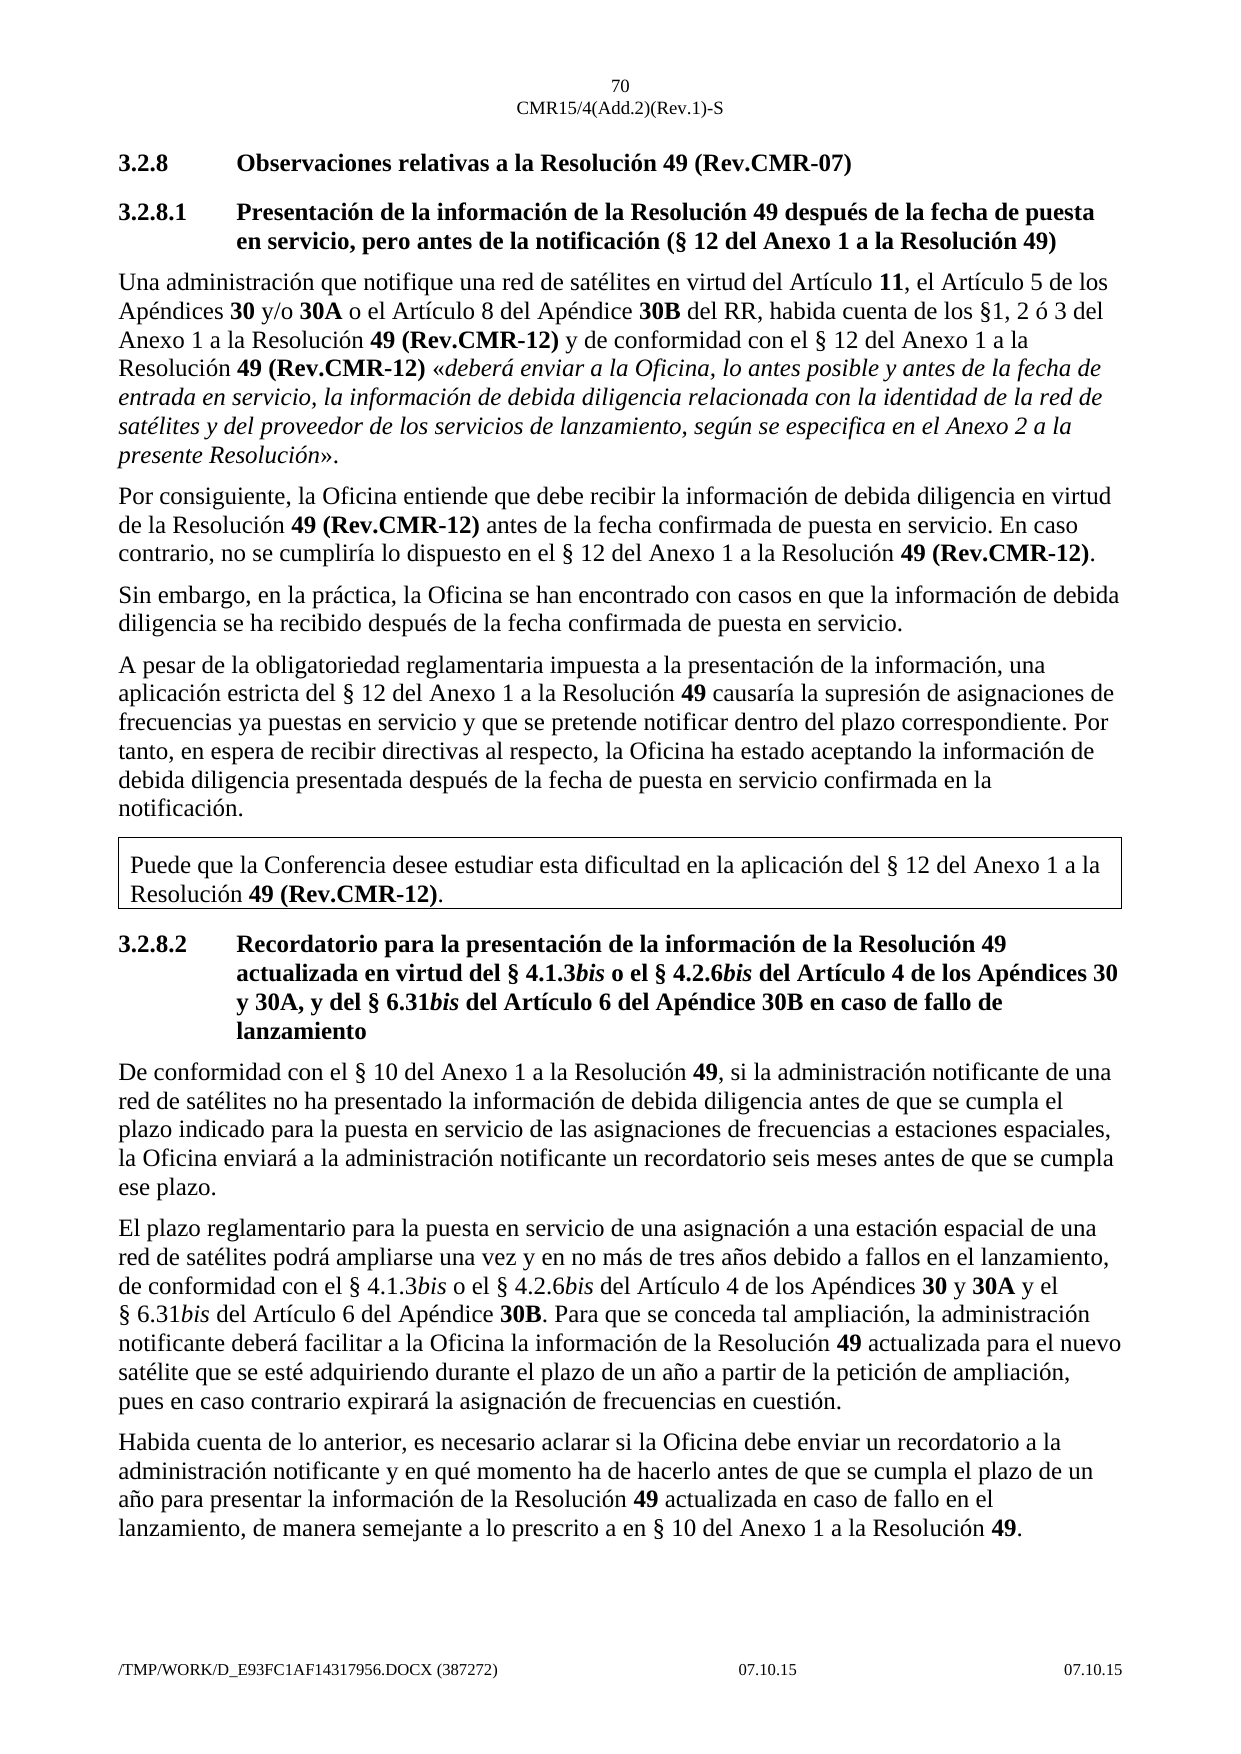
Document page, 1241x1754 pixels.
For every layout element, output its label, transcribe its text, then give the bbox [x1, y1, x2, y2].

subtitle 3.2.8.1 Presentación de la información de la Resolución 49 después de la fecha de puesta en servicio, pero antes de la notificación (§ 12 del Anexo 1 a la Resolución 49) [118, 197, 1122, 255]
text El plazo reglamentario para la puesta en servicio de una asignación a una estación espacial de una red de satélites podrá ampliarse una vez y en no más de tres años debido a fallos en el lanzamiento, de conformidad con el § 4.1.3bis o el § 4.2.6bis del Artículo 4 de los Apéndices 30 y 30A y el § 6.31bis del Artículo 6 del Apéndice 30B. Para que se conceda tal ampliación, la administración notificante deberá facilitar a la Oficina la información de la Resolución 49 actualizada para el nuevo satélite que se esté adquiriendo durante el plazo de un año a partir de la petición de ampliación, pues en caso contrario expirará la asignación de frecuencias en cuestión. [118, 1213, 1122, 1414]
text A pesar de la obligatoriedad reglamentaria impuesta a la presentación de la información, una aplicación estricta del § 12 del Anexo 1 a la Resolución 49 causaría la supresión de asignaciones de frecuencias ya puestas en servicio y que se pretende notificar dentro del plazo correspondiente. Por tanto, en espera de recibir directivas al respecto, la Oficina ha estado aceptando la información de debida diligencia presentada después de la fecha de puesta en servicio confirmada en la notificación. [118, 650, 1122, 822]
table_header Puede que la Conferencia desee estudiar esta dificultad en la aplicación del § 12 del Anexo 1 a la Resolución 49 (Rev.CMR-12). [119, 838, 1121, 908]
text Una administración que notifique una red de satélites en virtud del Artículo 11, el Artículo 5 de los Apéndices 30 y/o 30A o el Artículo 8 del Apéndice 30B del RR, habida cuenta de los §1, 2 ó 3 del Anexo 1 a la Resolución 49 (Rev.CMR-12) y de conformidad con el § 12 del Anexo 1 a la Resolución 49 (Rev.CMR-12) «deberá enviar a la Oficina, lo antes posible y antes de la fecha de entrada en servicio, la información de debida diligencia relacionada con la identidad de la red de satélites y del proveedor de los servicios de lanzamiento, según se especifica en el Anexo 2 a la presente Resolución». [118, 267, 1122, 468]
text Sin embargo, en la práctica, la Oficina se han encontrado con casos en que la información de debida diligencia se ha recibido después de la fecha confirmada de puesta en servicio. [118, 580, 1122, 637]
subtitle 3.2.8 Observaciones relativas a la Resolución 49 (Rev.CMR-07) [118, 148, 1122, 176]
subtitle 3.2.8.2 Recordatorio para la presentación de la información de la Resolución 49 actualizada en virtud del § 4.1.3bis o el § 4.2.6bis del Artículo 4 de los Apéndices 30 y 30A, y del § 6.31bis del Artículo 6 del Apéndice 30B en caso de fallo de lanzamiento [118, 929, 1122, 1044]
text Por consiguiente, la Oficina entiende que debe recibir la información de debida diligencia en virtud de la Resolución 49 (Rev.CMR-12) antes de la fecha confirmada de puesta en servicio. En caso contrario, no se cumpliría lo dispuesto en el § 12 del Anexo 1 a la Resolución 49 (Rev.CMR-12). [118, 481, 1122, 567]
text De conformidad con el § 10 del Anexo 1 a la Resolución 49, si la administración notificante de una red de satélites no ha presentado la información de debida diligencia antes de que se cumpla el plazo indicado para la puesta en servicio de las asignaciones de frecuencias a estaciones espaciales, la Oficina enviará a la administración notificante un recordatorio seis meses antes de que se cumpla ese plazo. [118, 1057, 1122, 1201]
text Habida cuenta de lo anterior, es necesario aclarar si la Oficina debe enviar un recordatorio a la administración notificante y en qué momento ha de hacerlo antes de que se cumpla el plazo de un año para presentar la información de la Resolución 49 actualizada en caso de fallo en el lanzamiento, de manera semejante a lo prescrito a en § 10 del Anexo 1 a la Resolución 49. [118, 1427, 1122, 1542]
